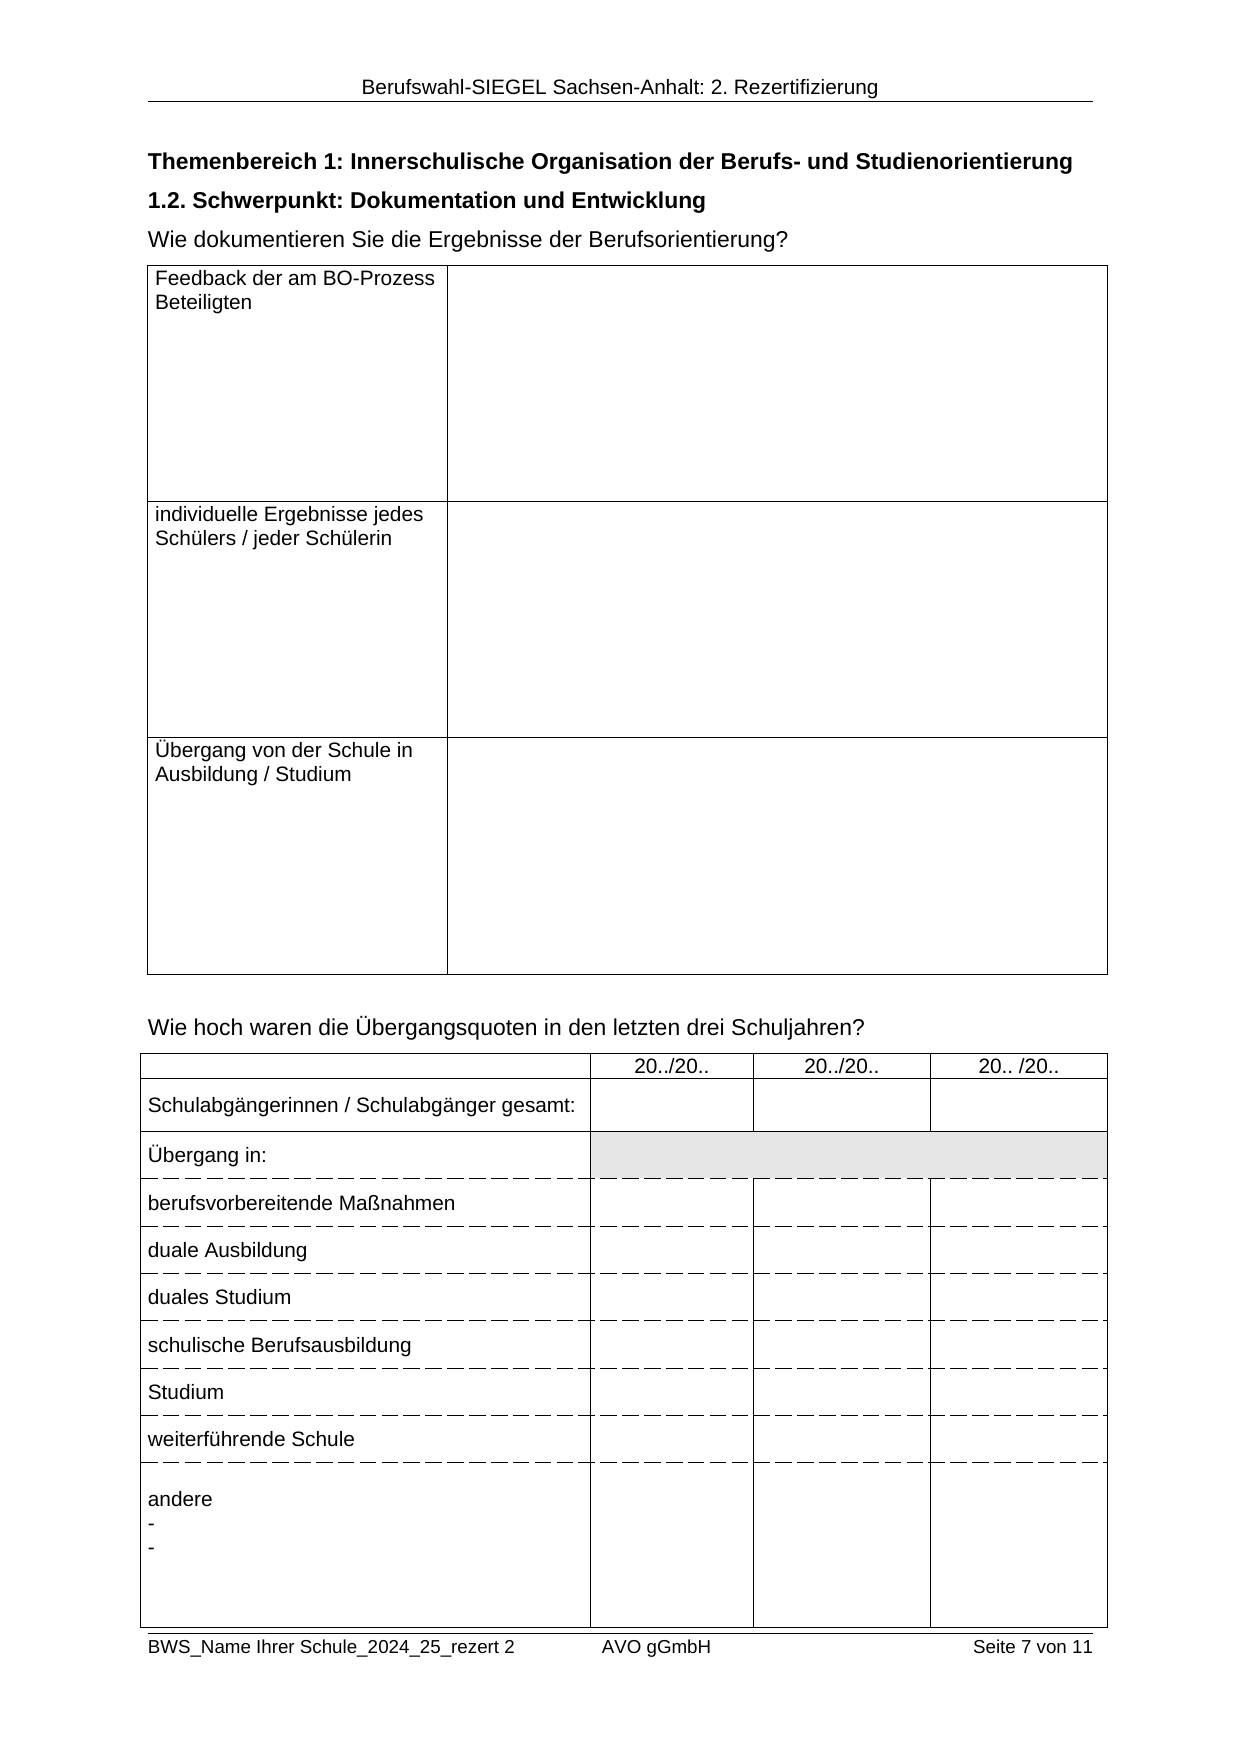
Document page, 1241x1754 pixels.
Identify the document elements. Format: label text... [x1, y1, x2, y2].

table_header [141, 1054, 590, 1078]
table_cell duale Ausbildung [141, 1226, 590, 1273]
table_cell schulische Berufsausbildung [141, 1320, 590, 1367]
table_cell Übergang von der Schule in Ausbildung / Studium [148, 738, 447, 973]
table_cell weiterführende Schule [141, 1415, 590, 1462]
table_cell [931, 1368, 1107, 1415]
table_cell duales Studium [141, 1273, 590, 1320]
table_cell [754, 1079, 930, 1131]
text Themenbereich 1: Innerschulische Organisation der Berufs- und Studienorientierung [148, 148, 1093, 174]
table_cell [448, 738, 1107, 973]
table_cell [591, 1226, 753, 1273]
table_cell Schulabgängerinnen / Schulabgänger gesamt: [141, 1079, 590, 1131]
table_cell berufsvorbereitende Maßnahmen [141, 1178, 590, 1226]
table_cell [591, 1415, 753, 1462]
table_cell Übergang in: [141, 1132, 590, 1178]
table_cell [591, 1079, 753, 1131]
table_cell [931, 1320, 1107, 1367]
table_cell [754, 1462, 930, 1627]
table_cell [754, 1178, 930, 1226]
table_header 20../20.. [591, 1054, 753, 1078]
table_cell [754, 1273, 930, 1320]
table_cell Studium [141, 1368, 590, 1415]
table_cell andere - - [141, 1462, 590, 1627]
table_cell [591, 1273, 753, 1320]
table_cell [931, 1462, 1107, 1627]
table_cell [931, 1273, 1107, 1320]
table_cell [931, 1079, 1107, 1131]
table_cell [591, 1368, 753, 1415]
table_header 20.. /20.. [931, 1054, 1107, 1078]
table_cell [591, 1132, 1107, 1178]
table_cell [931, 1415, 1107, 1462]
table_cell [448, 502, 1107, 737]
table_cell [591, 1462, 753, 1627]
table_cell [931, 1226, 1107, 1273]
table_cell [754, 1226, 930, 1273]
text Wie dokumentieren Sie die Ergebnisse der Berufsorientierung? [148, 226, 1093, 252]
text Wie hoch waren die Übergangsquoten in den letzten drei Schuljahren? [148, 1014, 1093, 1040]
table_header Feedback der am BO-Prozess Beteiligten [148, 266, 447, 501]
table_cell [591, 1320, 753, 1367]
table_cell [754, 1415, 930, 1462]
list Schwerpunkt: Dokumentation und Entwicklung [148, 187, 1093, 213]
table_cell [754, 1320, 930, 1367]
table_cell [931, 1178, 1107, 1226]
table_cell individuelle Ergebnisse jedes Schülers / jeder Schülerin [148, 502, 447, 737]
table_cell [591, 1178, 753, 1226]
table_header [448, 266, 1107, 501]
table_cell [754, 1368, 930, 1415]
table_header 20../20.. [754, 1054, 930, 1078]
